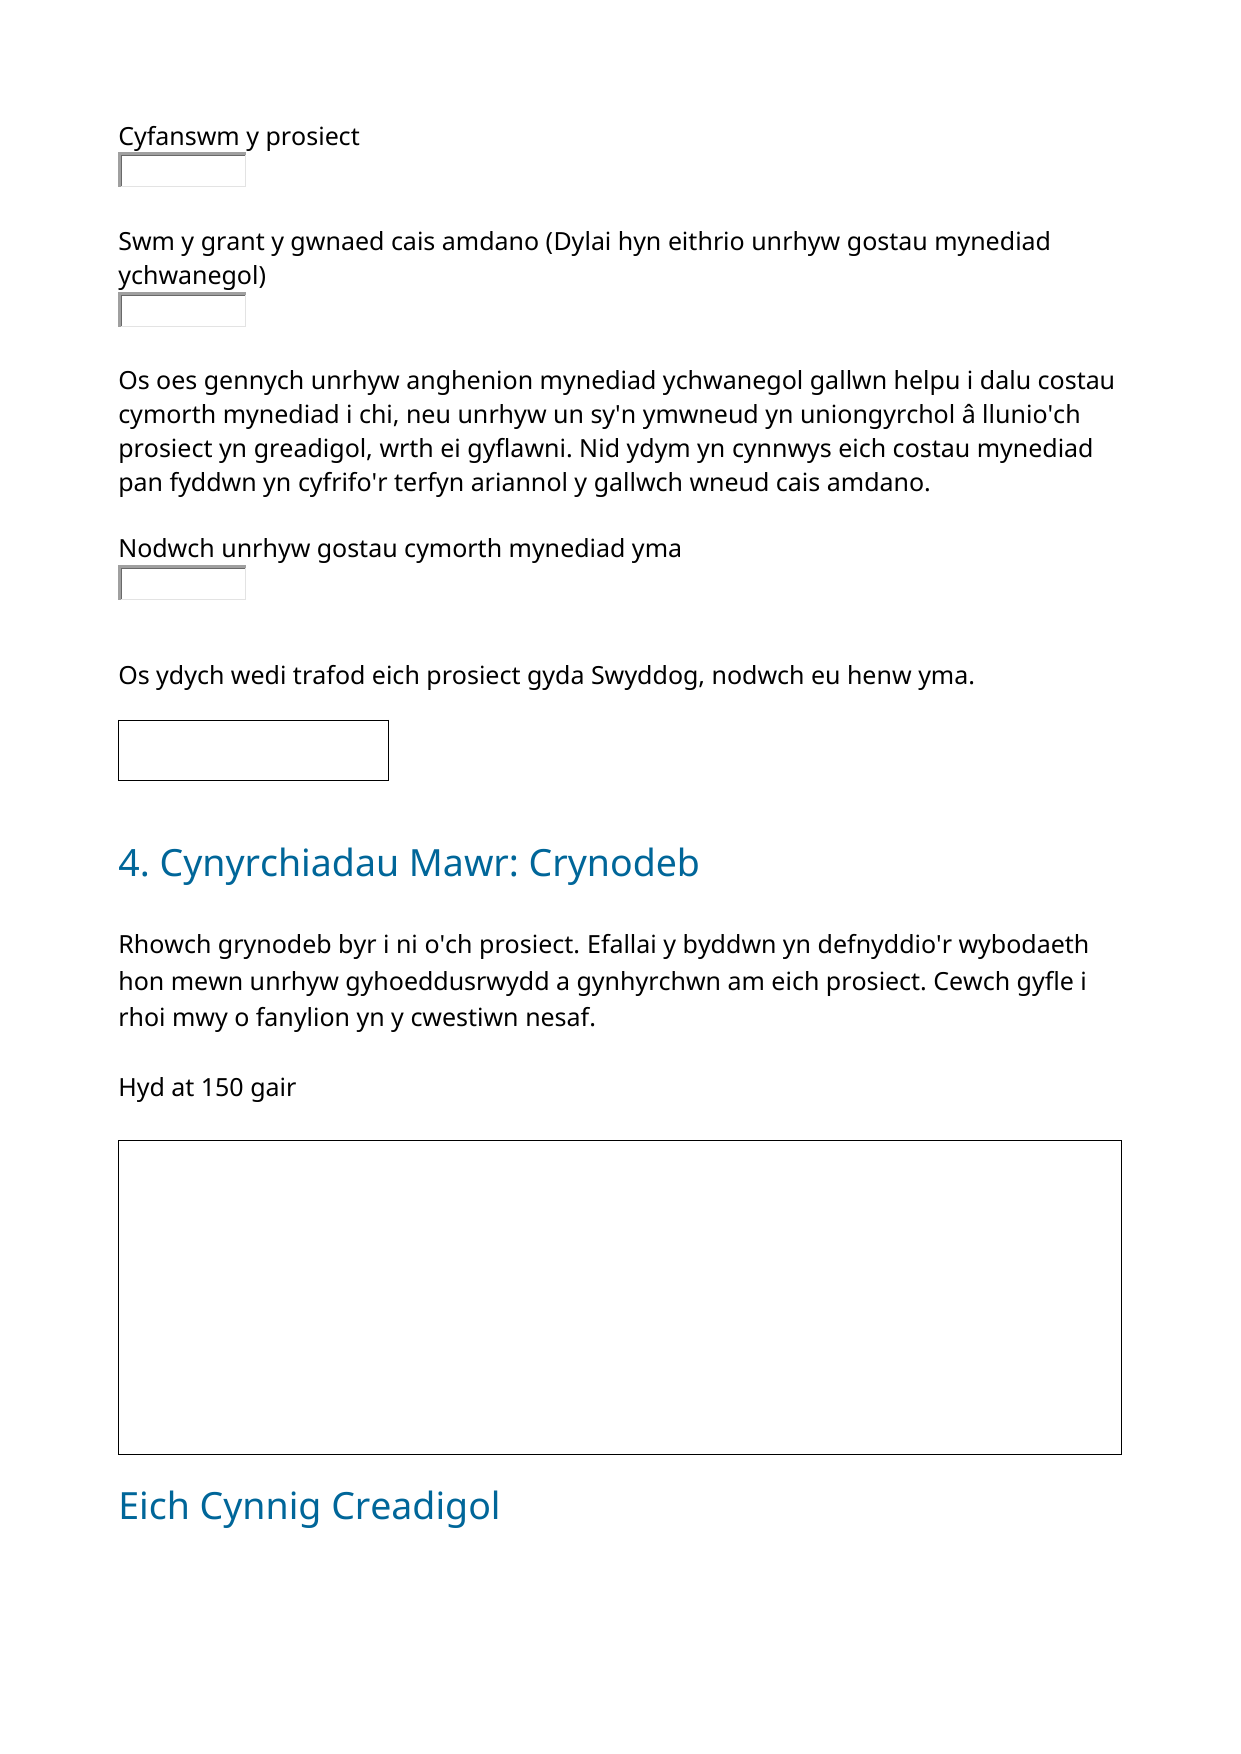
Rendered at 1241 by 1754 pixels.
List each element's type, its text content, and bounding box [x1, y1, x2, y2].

table_cell Cyfanswm y prosiect [118, 118, 1119, 190]
table_header [119, 1141, 1121, 1453]
table_header [119, 721, 388, 780]
text Os ydych wedi trafod eich prosiect gyda Swyddog, nodwch eu henw yma. [118, 658, 1122, 692]
subtitle 4. Cynyrchiadau Mawr: Crynodeb [118, 836, 1122, 887]
table_cell Swm y grant y gwnaed cais amdano (Dylai hyn eithrio unrhyw gostau mynediad ychwanegol) [118, 190, 1119, 330]
text Rhowch grynodeb byr i ni o'ch prosiect. Efallai y byddwn yn defnyddio'r wybodaeth hon mewn unrhyw gyhoeddusrwydd a gynhyrchwn am eich prosiect. Cewch gyfle i rhoi mwy o fanylion yn y cwestiwn nesaf. Hyd at 150 gair [118, 891, 1122, 1103]
subtitle Eich Cynnig Creadigol [118, 1479, 1122, 1531]
text Os oes gennych unrhyw anghenion mynediad ychwanegol gallwn helpu i dalu costau cymorth mynediad i chi, neu unrhyw un sy'n ymwneud yn uniongyrchol â llunio'ch prosiect yn greadigol, wrth ei gyflawni. Nid ydym yn cynnwys eich costau mynediad pan fyddwn yn cyfrifo'r terfyn ariannol y gallwch wneud cais amdano. [118, 362, 1122, 498]
table_header Nodwch unrhyw gostau cymorth mynediad yma [118, 531, 1118, 603]
